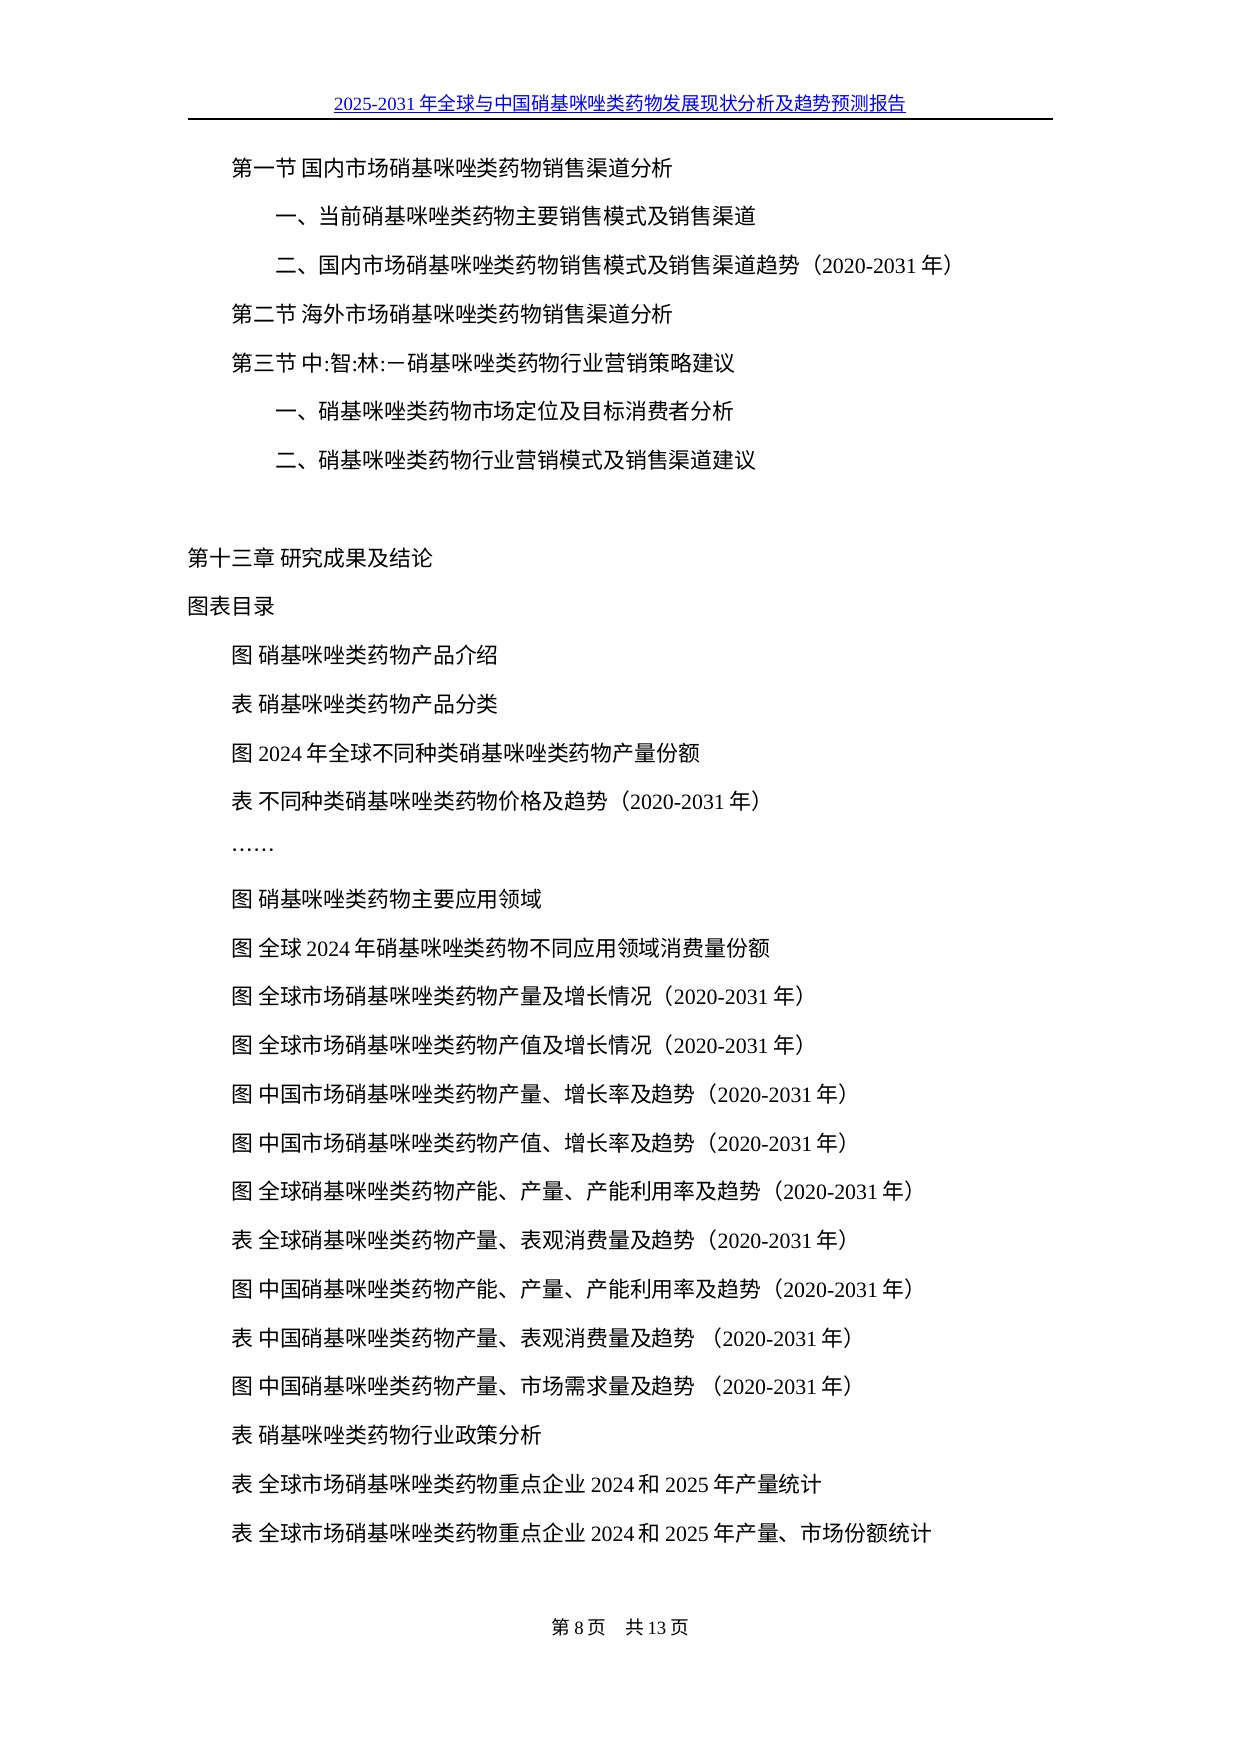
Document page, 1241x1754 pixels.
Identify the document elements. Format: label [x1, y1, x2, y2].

text [187, 150, 1053, 1548]
